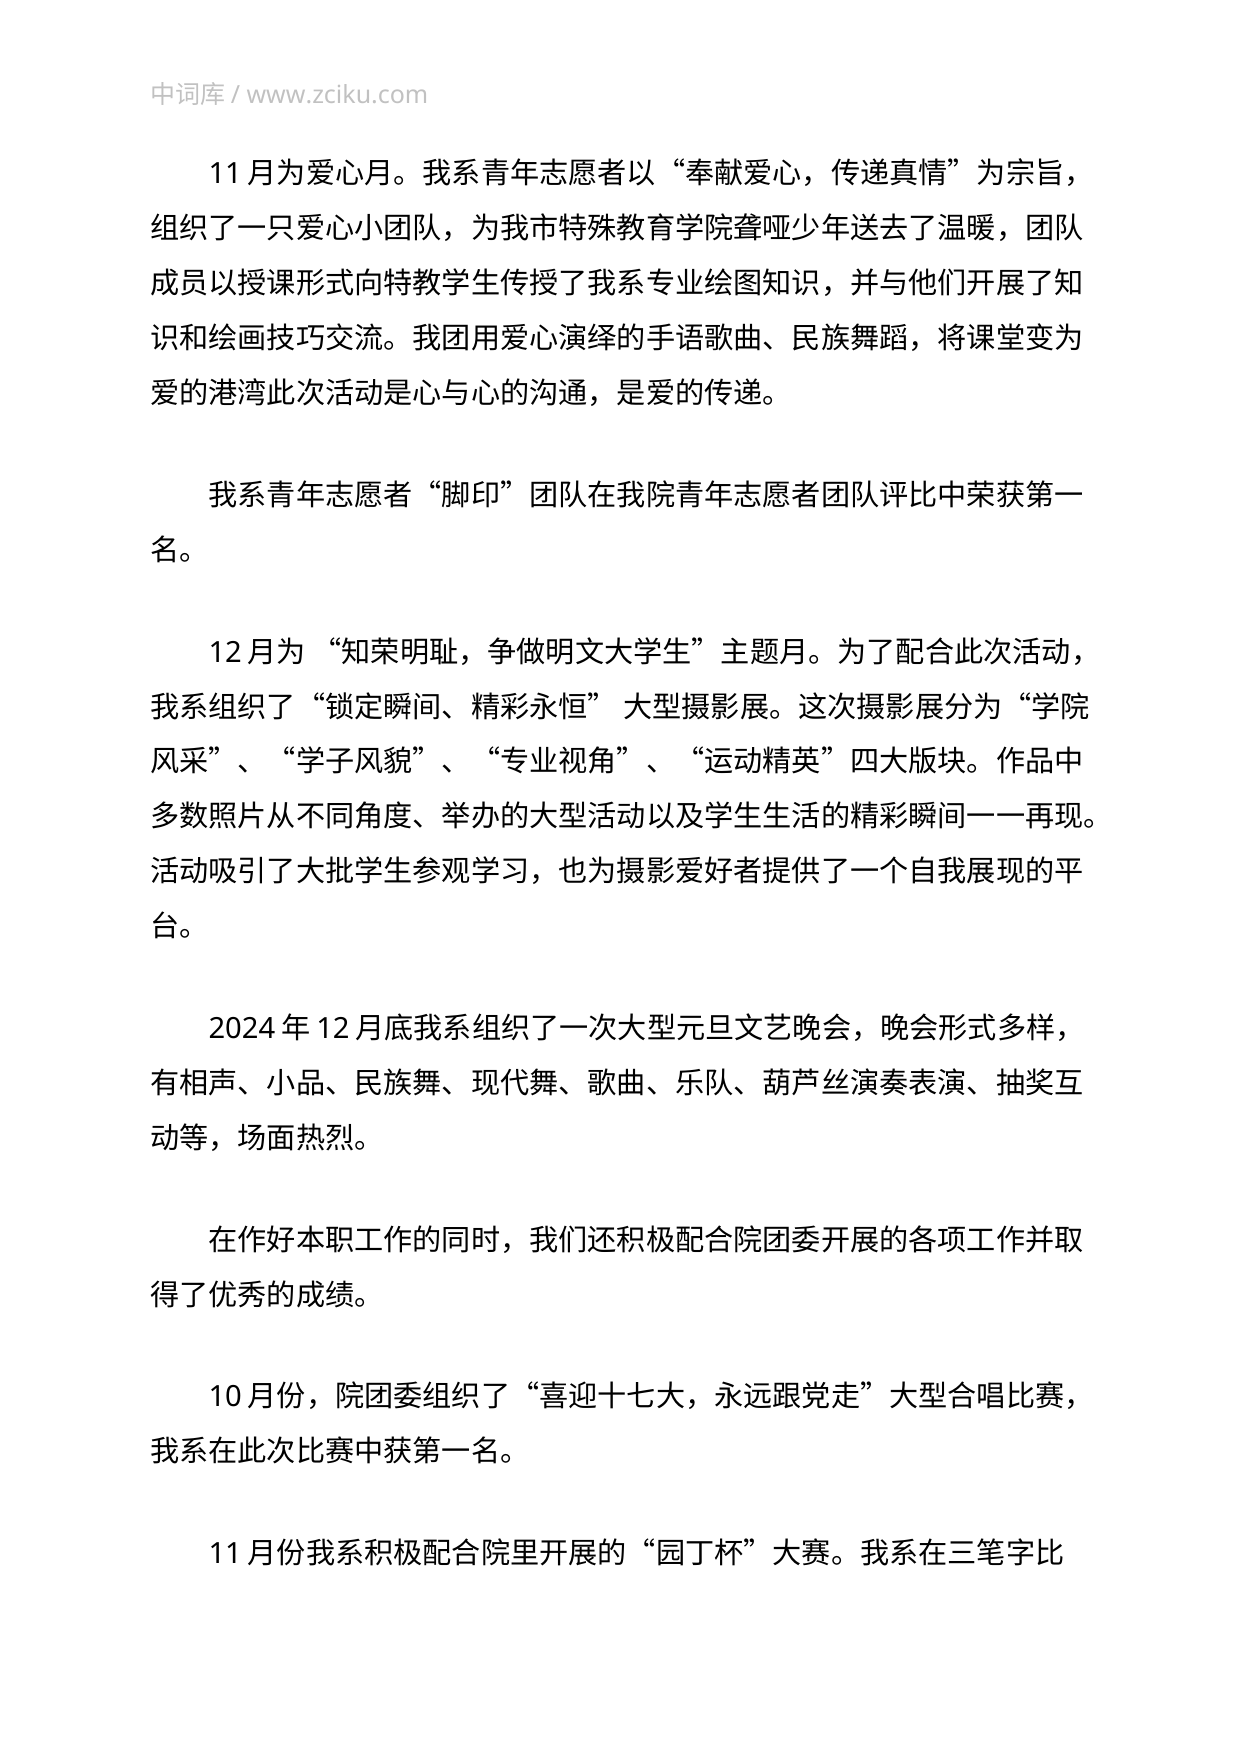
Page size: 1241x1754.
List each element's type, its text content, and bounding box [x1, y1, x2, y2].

text 12月为 “知荣明耻，争做明文大学生”主题月。为了配合此次活动，我系组织了“锁定瞬间、精彩永恒” 大型摄影展。这次摄影展分为“学院风采”、“学子风貌”、“专业视角”、“运动精英”四大版块。作品中多数照片从不同角度、举办的大型活动以及学生生活的精彩瞬间一一再现。活动吸引了大批学生参观学习，也为摄影爱好者提供了一个自我展现的平台。 [150, 628, 1090, 945]
text 11月为爱心月。我系青年志愿者以“奉献爱心，传递真情”为宗旨，组织了一只爱心小团队，为我市特殊教育学院聋哑少年送去了温暖，团队成员以授课形式向特教学生传授了我系专业绘图知识，并与他们开展了知识和绘画技巧交流。我团用爱心演绎的手语歌曲、民族舞蹈，将课堂变为爱的港湾此次活动是心与心的沟通，是爱的传递。 [150, 150, 1090, 412]
text 在作好本职工作的同时，我们还积极配合院团委开展的各项工作并取得了优秀的成绩。 [150, 1216, 1090, 1313]
text 2024年12月底我系组织了一次大型元旦文艺晚会，晚会形式多样，有相声、小品、民族舞、现代舞、歌曲、乐队、葫芦丝演奏表演、抽奖互动等，场面热烈。 [150, 1004, 1090, 1157]
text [150, 1529, 1090, 1572]
text 10月份，院团委组织了“喜迎十七大，永远跟党走”大型合唱比赛，我系在此次比赛中获第一名。 [150, 1373, 1090, 1470]
text 我系青年志愿者“脚印”团队在我院青年志愿者团队评比中荣获第一名。 [150, 471, 1090, 569]
